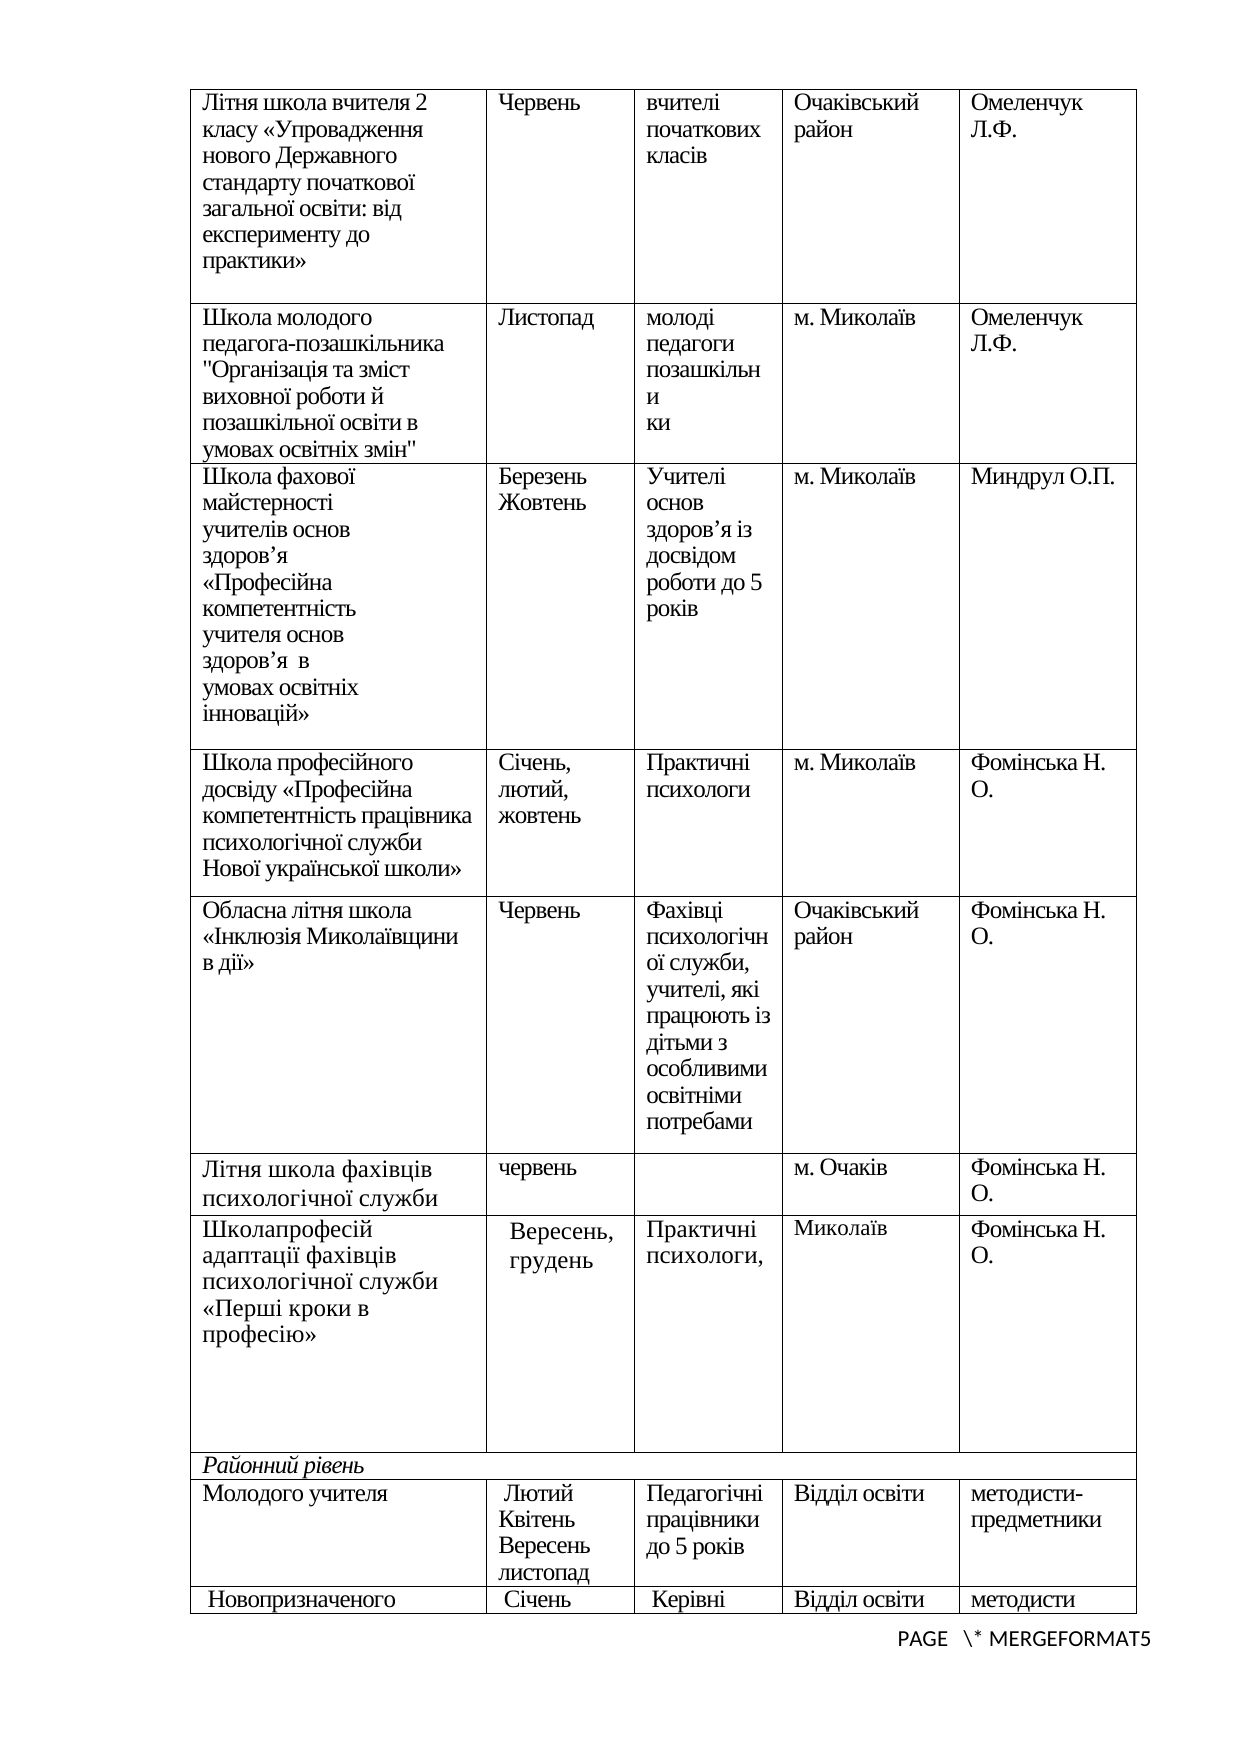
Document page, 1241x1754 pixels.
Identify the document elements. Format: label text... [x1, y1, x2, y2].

table_cell Червень [487, 897, 634, 1153]
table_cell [487, 1587, 634, 1613]
table_cell Червень [487, 90, 634, 303]
table_cell Фомінська Н. О. [960, 1216, 1136, 1452]
table_cell м. Миколаїв [783, 750, 959, 896]
table_cell Березень Жовтень [487, 464, 634, 748]
table_cell вчителі початкових класів [635, 90, 782, 303]
table_cell Омеленчук Л.Ф. [960, 304, 1136, 462]
table_cell Очаківський район [783, 90, 959, 303]
table_cell методисти-предметники [960, 1480, 1136, 1586]
table_cell Омеленчук Л.Ф. [960, 90, 1136, 303]
table_cell методисти [960, 1587, 1136, 1613]
table_cell Районний рівень [191, 1453, 1136, 1479]
table_cell Літня школа фахівців психологічної служби [191, 1154, 486, 1215]
table_cell Літня школа вчителя 2 класу «Упровадження нового Державного стандарту початкової загальної освіти: від експерименту до практики» [191, 90, 486, 303]
table_cell м. Очаків [783, 1154, 959, 1215]
table_cell Фахівці психологічної служби, учителі, які працюють із дітьми з особливими освітніми потребами [635, 897, 782, 1153]
table_cell Миндрул О.П. [960, 464, 1136, 748]
table_cell м. Миколаїв [783, 464, 959, 748]
table_cell червень [487, 1154, 634, 1215]
table_cell Учителі основ здоров’я із досвідом роботи до 5 років [635, 464, 782, 748]
table_cell Лютий Квітень Вересень листопад [487, 1480, 634, 1586]
table_cell Практичні психологи [635, 750, 782, 896]
table_cell Січень, лютий, жовтень [487, 750, 634, 896]
table_cell Очаківський район [783, 897, 959, 1153]
table_cell м. Миколаїв [783, 304, 959, 462]
table_cell Молодого учителя [191, 1480, 486, 1586]
table_cell Листопад [487, 304, 634, 462]
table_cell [635, 1587, 782, 1613]
table_cell [635, 1154, 782, 1215]
table_cell Педагогічні працівники до 5 років [635, 1480, 782, 1586]
table_cell Школа професійного досвіду «Професійна компетентність працівника психологічної служби Нової української школи» [191, 750, 486, 896]
table_cell Фомінська Н. О. [960, 750, 1136, 896]
table_cell Відділ освіти [783, 1480, 959, 1586]
table_cell молоді педагоги позашкільни ки [635, 304, 782, 462]
table_cell Обласна літня школа «Інклюзія Миколаївщини в дії» [191, 897, 486, 1153]
table_cell Школа фахової майстерності учителів основ здоров’я «Професійна компетентність учителя основ здоров’я в умовах освітніх інновацій» [191, 464, 486, 748]
table_cell Миколаїв [783, 1216, 959, 1452]
table_cell Школапрофесій адаптації фахівців психологічної служби «Перші кроки в професію» [191, 1216, 486, 1452]
table_cell [487, 1216, 634, 1452]
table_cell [191, 1587, 486, 1613]
table_cell Фомінська Н. О. [960, 897, 1136, 1153]
table_cell Практичні психологи, [635, 1216, 782, 1452]
table_cell Школа молодого педагога-позашкільника "Організація та зміст виховної роботи й позашкільної освіти в умовах освітніх змін" [191, 304, 486, 462]
table_cell Відділ освіти [783, 1587, 959, 1613]
table_cell Фомінська Н. О. [960, 1154, 1136, 1215]
